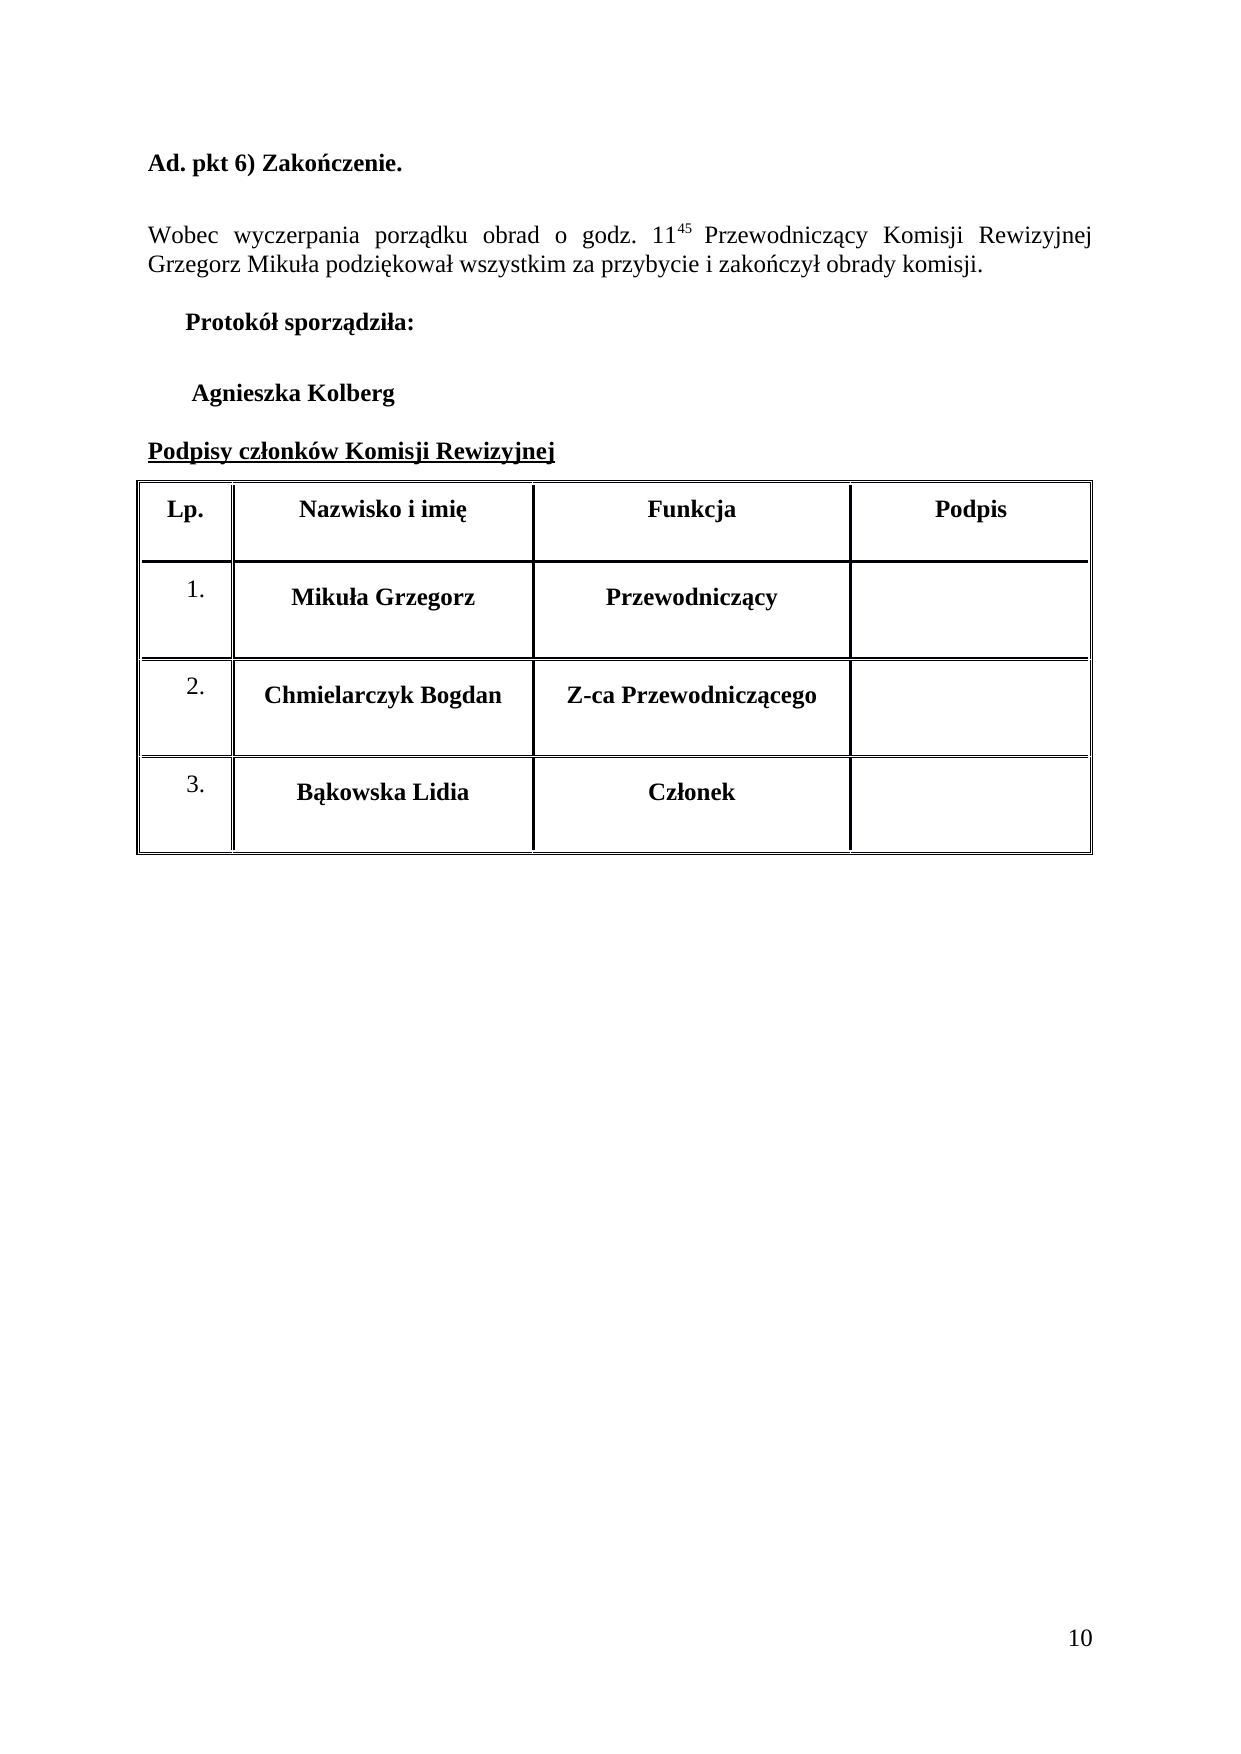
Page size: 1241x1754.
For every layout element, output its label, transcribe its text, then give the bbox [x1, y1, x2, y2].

table_cell Członek [533, 758, 850, 852]
table_cell [852, 657, 1090, 754]
table_header Funkcja [533, 483, 850, 560]
table_cell [140, 657, 231, 754]
text Agnieszka Kolberg [148, 378, 1093, 407]
text Podpisy członków Komisji Rewizyjnej [148, 436, 1093, 465]
table_cell [140, 560, 231, 657]
table_cell Przewodniczący [535, 563, 849, 657]
table_cell [850, 755, 1090, 852]
table_cell Chmielarczyk Bogdan [235, 661, 532, 754]
table_header Podpis [850, 483, 1090, 560]
text Wobec wyczerpania porządku obrad o godz. 1145 Przewodniczący Komisji Rewizyjnej Grzegorz Mikuła podziękował wszystkim za przybycie i zakończył obrady komisji. [148, 220, 1093, 277]
text Protokół sporządziła: [148, 307, 1093, 335]
table_cell Mikuła Grzegorz [235, 563, 532, 657]
table_header Lp. [140, 481, 233, 560]
text Ad. pkt 6) Zakończenie. [148, 148, 1093, 176]
table_cell Z-ca Przewodniczącego [535, 661, 849, 754]
table_cell [852, 560, 1090, 657]
table_header Nazwisko i imię [233, 481, 533, 560]
table_cell Bąkowska Lidia [233, 758, 533, 852]
table_cell [140, 755, 233, 852]
